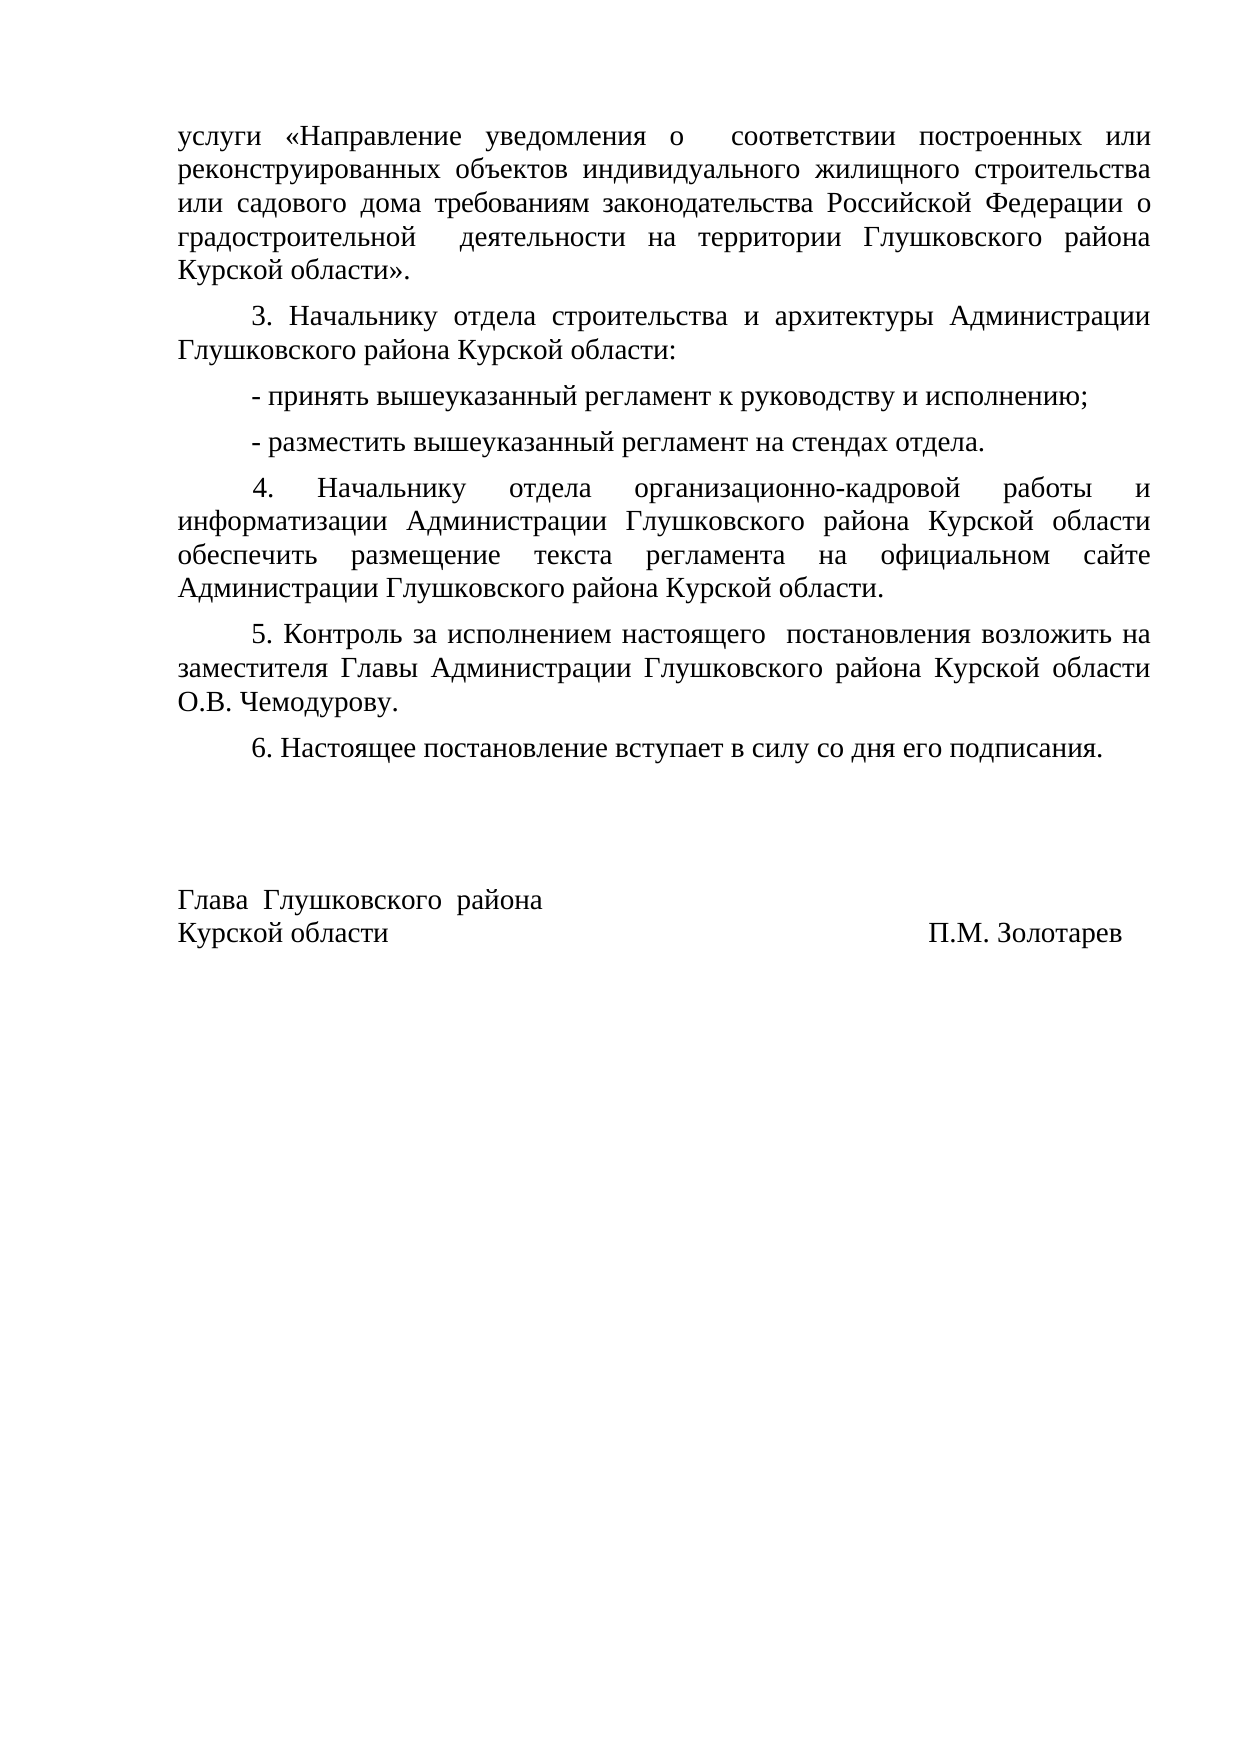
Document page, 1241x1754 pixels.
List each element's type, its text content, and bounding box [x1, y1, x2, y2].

text Глава Глушковского района [177, 882, 1128, 915]
text 5. Контроль за исполнением настоящего постановления возложить на заместителя Главы Администрации Глушковского района Курской области О.В. Чемодурову. [177, 617, 1151, 717]
text 4. Начальнику отдела организационно-кадровой работы и информатизации Администрации Глушковского района Курской области обеспечить размещение текста регламента на официальном сайте Администрации Глушковского района Курской области. [177, 470, 1151, 604]
text - принять вышеуказанный регламент к руководству и исполнению; [177, 378, 1151, 411]
text - разместить вышеуказанный регламент на стендах отдела. [177, 424, 1151, 457]
text Курской области П.М. Золотарев [177, 915, 1128, 949]
text 6. Настоящее постановление вступает в силу со дня его подписания. [177, 730, 1151, 763]
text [177, 118, 1151, 286]
text 3. Начальнику отдела строительства и архитектуры Администрации Глушковского района Курской области: [177, 298, 1151, 365]
